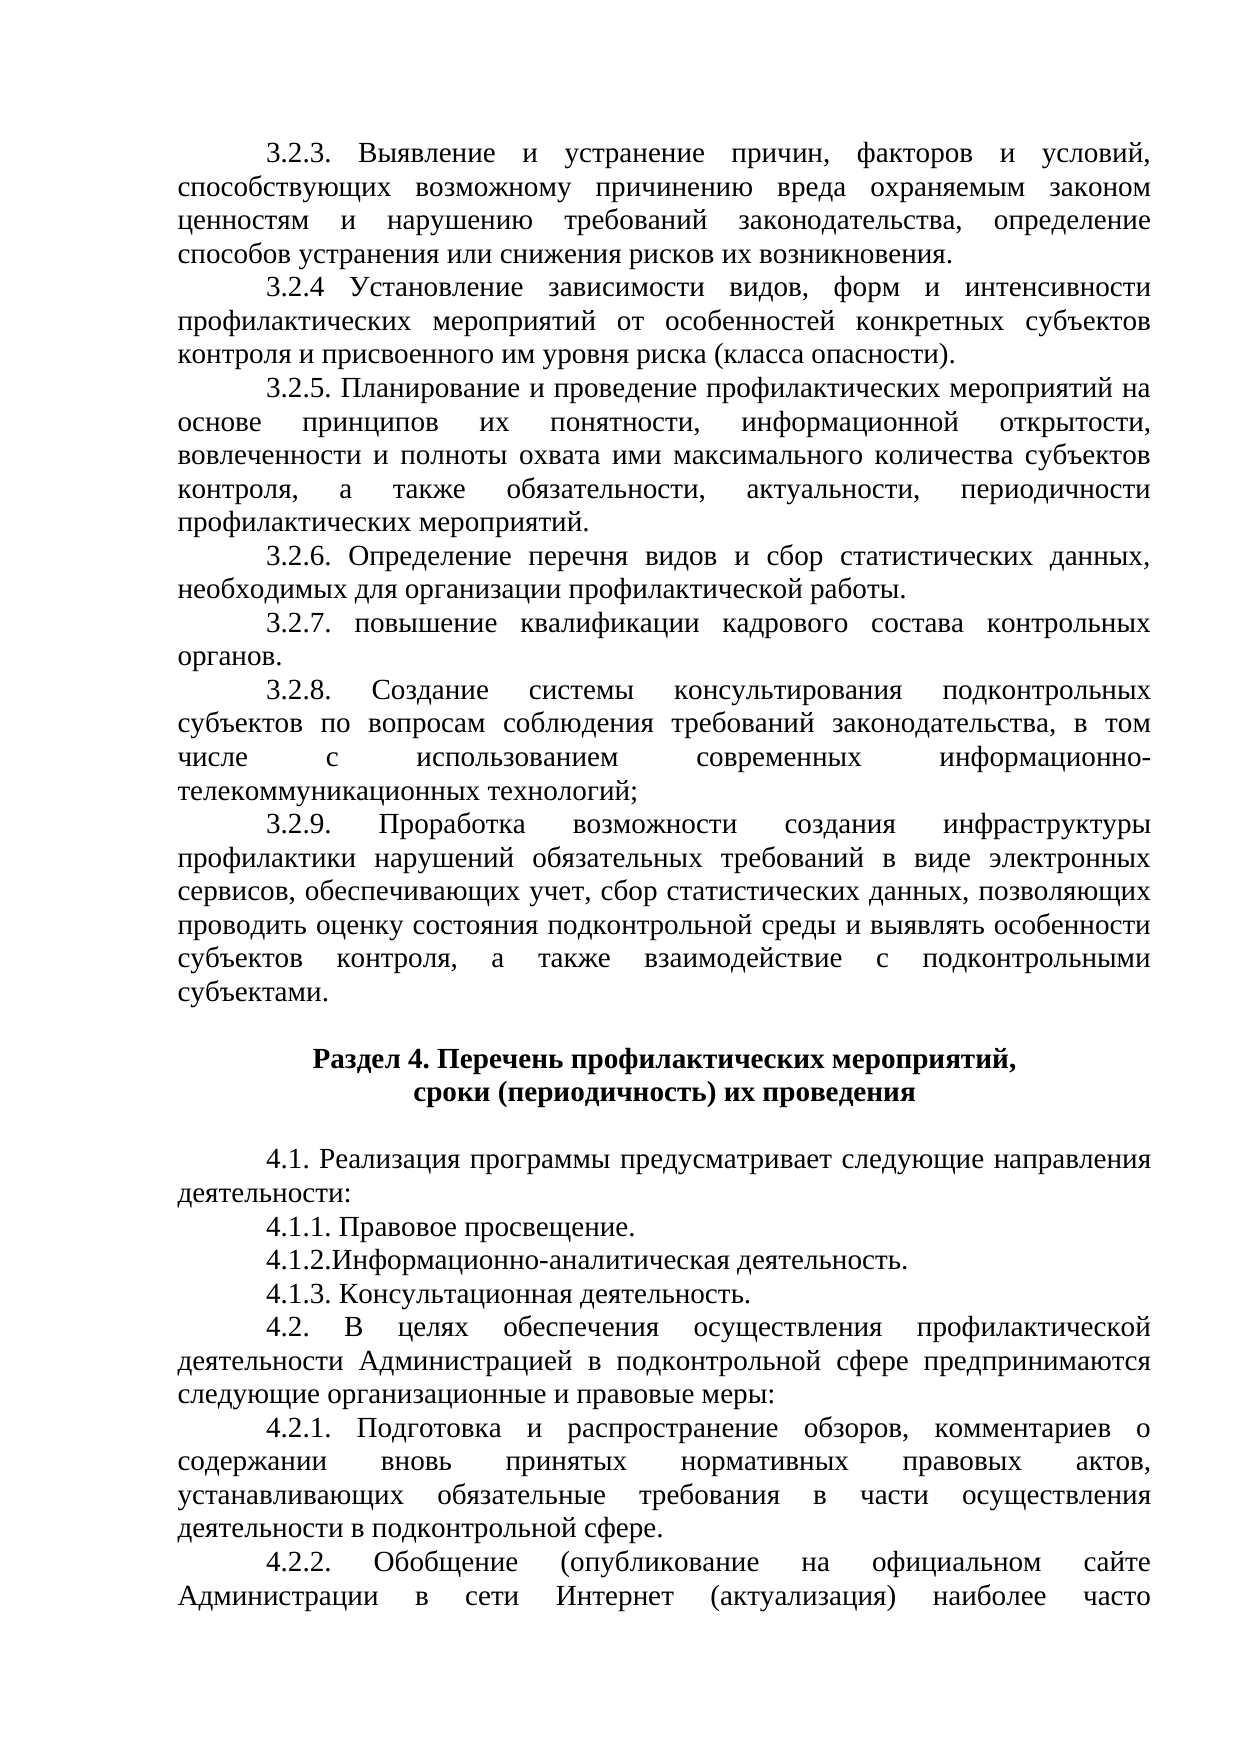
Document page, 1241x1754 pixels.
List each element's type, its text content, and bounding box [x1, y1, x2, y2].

text 4.1.2.Информационно-аналитическая деятельность. [177, 1242, 1152, 1276]
text 3.2.7. повышение квалификации кадрового состава контрольных органов. [177, 605, 1152, 672]
text сроки (периодичность) их проведения [177, 1074, 1152, 1108]
text 3.2.8. Создание системы консультирования подконтрольных субъектов по вопросам соблюдения требований законодательства, в том числе с использованием современных информационно-телекоммуникационных технологий; [177, 672, 1152, 806]
text 3.2.3. Выявление и устранение причин, факторов и условий, способствующих возможному причинению вреда охраняемым законом ценностям и нарушению требований законодательства, определение способов устранения или снижения рисков их возникновения. [177, 135, 1152, 269]
text 4.1.1. Правовое просвещение. [177, 1209, 1152, 1242]
text 3.2.5. Планирование и проведение профилактических мероприятий на основе принципов их понятности, информационной открытости, вовлеченности и полноты охвата ими максимального количества субъектов контроля, а также обязательности, актуальности, периодичности профилактических мероприятий. [177, 370, 1152, 538]
text 4.1. Реализация программы предусматривает следующие направления деятельности: [177, 1142, 1152, 1209]
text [177, 1544, 1152, 1611]
text Раздел 4. Перечень профилактических мероприятий, [177, 1041, 1152, 1074]
text 3.2.9. Проработка возможности создания инфраструктуры профилактики нарушений обязательных требований в виде электронных сервисов, обеспечивающих учет, сбор статистических данных, позволяющих проводить оценку состояния подконтрольной среды и выявлять особенности субъектов контроля, а также взаимодействие с подконтрольными субъектами. [177, 806, 1152, 1007]
text 3.2.4 Установление зависимости видов, форм и интенсивности профилактических мероприятий от особенностей конкретных субъектов контроля и присвоенного им уровня риска (класса опасности). [177, 269, 1152, 370]
text 4.2. В целях обеспечения осуществления профилактической деятельности Администрацией в подконтрольной сфере предпринимаются следующие организационные и правовые меры: [177, 1309, 1152, 1410]
text 4.1.3. Консультационная деятельность. [177, 1276, 1152, 1309]
text 3.2.6. Определение перечня видов и сбор статистических данных, необходимых для организации профилактической работы. [177, 538, 1152, 605]
text 4.2.1. Подготовка и распространение обзоров, комментариев о содержании вновь принятых нормативных правовых актов, устанавливающих обязательные требования в части осуществления деятельности в подконтрольной сфере. [177, 1410, 1152, 1544]
